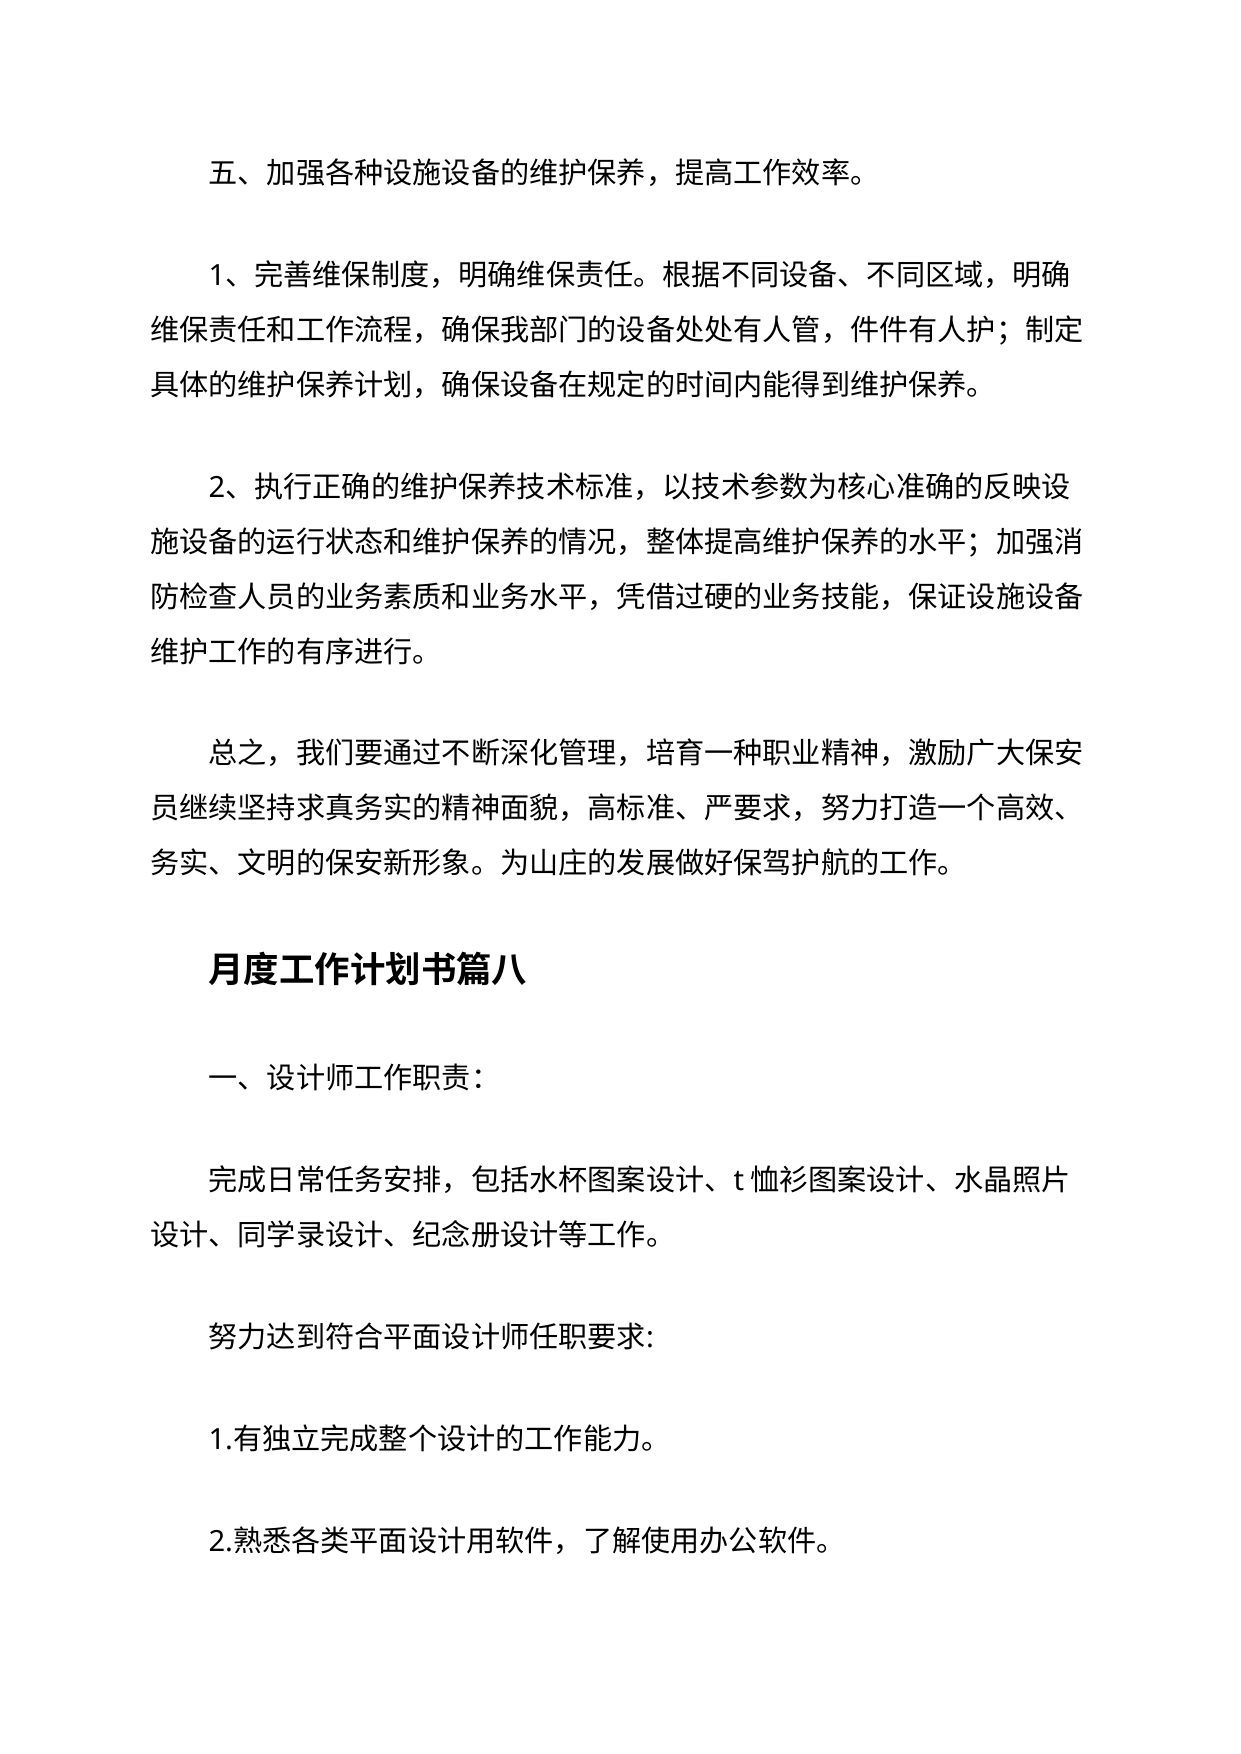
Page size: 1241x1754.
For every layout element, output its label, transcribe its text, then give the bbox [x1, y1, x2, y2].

text 总之，我们要通过不断深化管理，培育一种职业精神，激励广大保安员继续坚持求真务实的精神面貌，高标准、严要求，努力打造一个高效、务实、文明的保安新形象。为山庄的发展做好保驾护航的工作。 [150, 730, 1090, 882]
text 五、加强各种设施设备的维护保养，提高工作效率。 [150, 150, 1090, 192]
text 一、设计师工作职责： [150, 1055, 1090, 1097]
text 2.熟悉各类平面设计用软件，了解使用办公软件。 [150, 1517, 1090, 1560]
text 1、完善维保制度，明确维保责任。根据不同设备、不同区域，明确维保责任和工作流程，确保我部门的设备处处有人管，件件有人护；制定具体的维护保养计划，确保设备在规定的时间内能得到维护保养。 [150, 252, 1090, 404]
text 完成日常任务安排，包括水杯图案设计、t恤衫图案设计、水晶照片设计、同学录设计、纪念册设计等工作。 [150, 1157, 1090, 1254]
text 1.有独立完成整个设计的工作能力。 [150, 1416, 1090, 1458]
text 月度工作计划书篇八 [150, 942, 1090, 993]
text 2、执行正确的维护保养技术标准，以技术参数为核心准确的反映设施设备的运行状态和维护保养的情况，整体提高维护保养的水平；加强消防检查人员的业务素质和业务水平，凭借过硬的业务技能，保证设施设备维护工作的有序进行。 [150, 463, 1090, 671]
text 努力达到符合平面设计师任职要求: [150, 1313, 1090, 1356]
